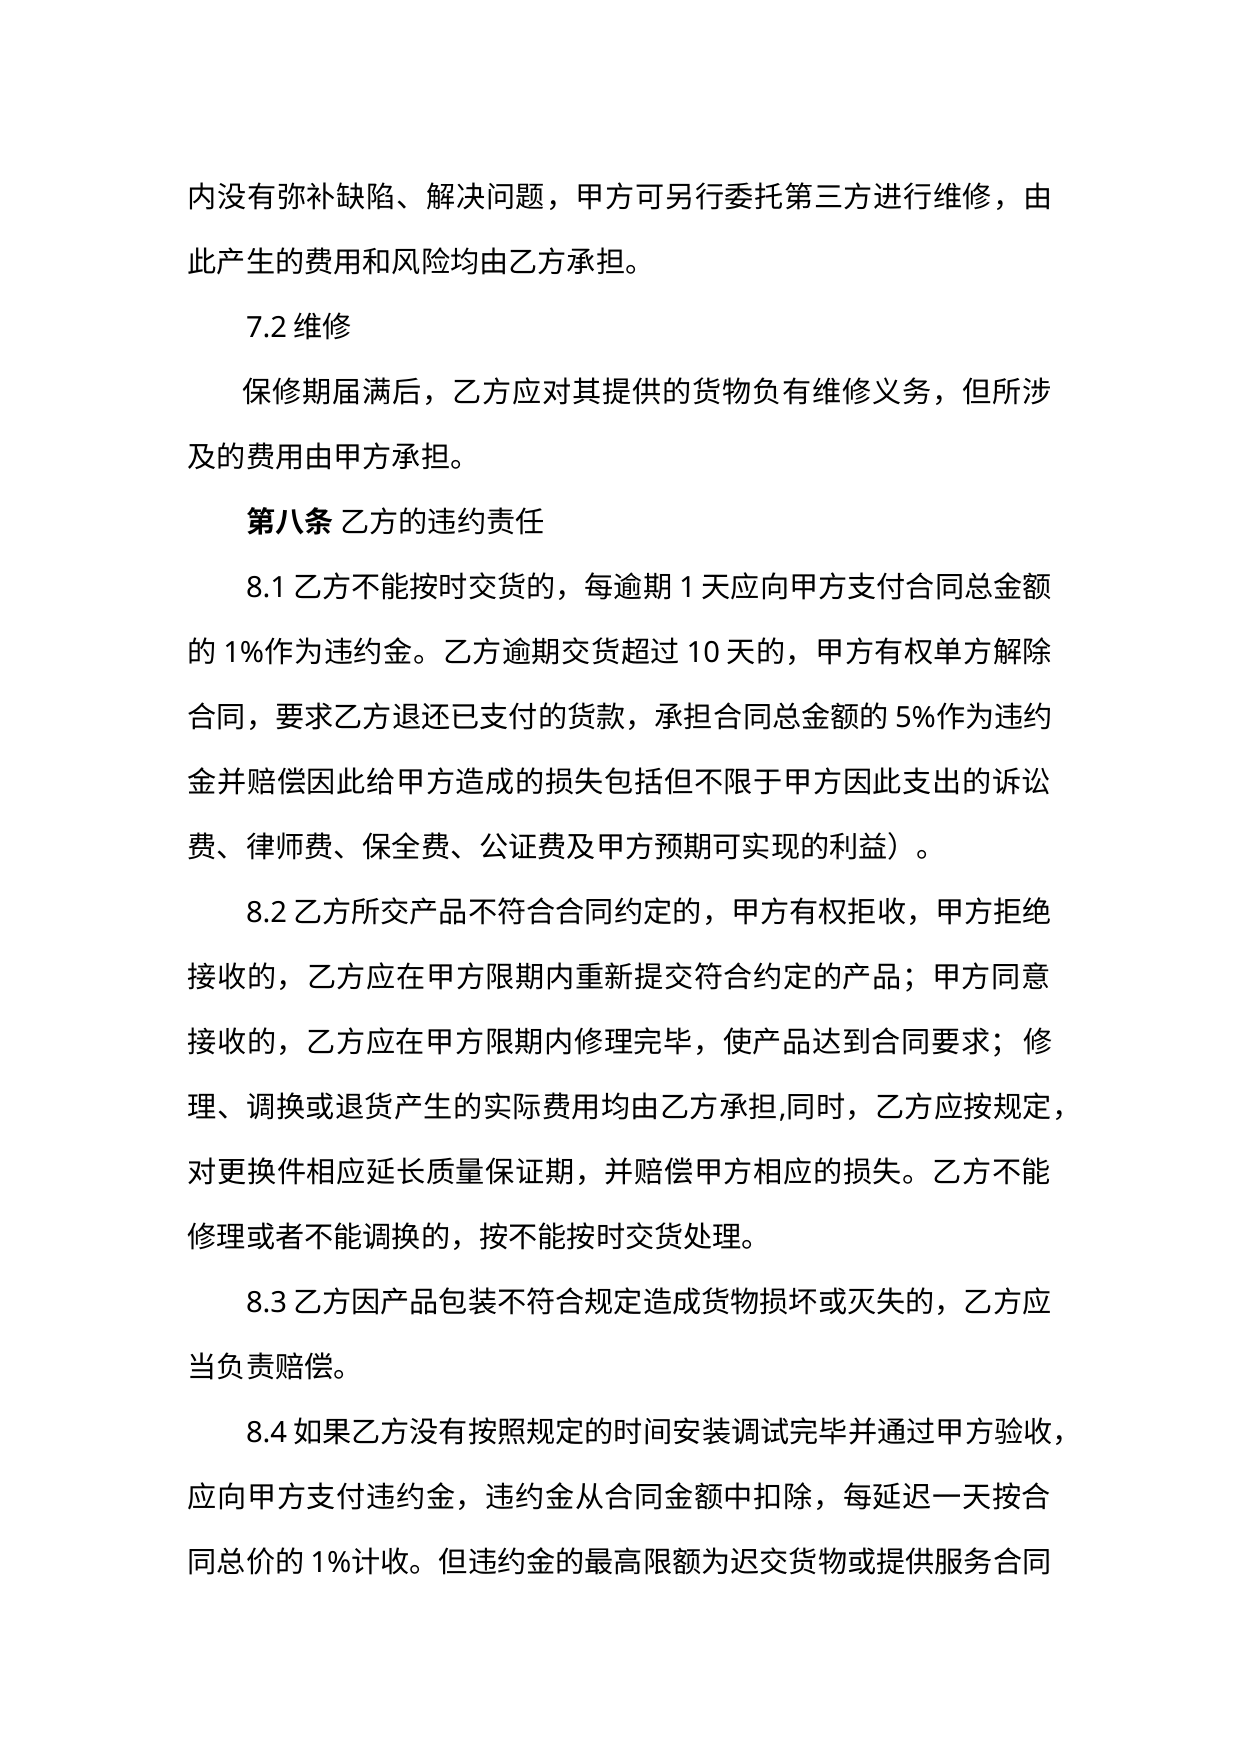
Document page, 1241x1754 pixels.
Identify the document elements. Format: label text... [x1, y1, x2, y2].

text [187, 162, 1053, 292]
text 保修期届满后，乙方应对其提供的货物负有维修义务，但所涉及的费用由甲方承担。 [187, 357, 1053, 487]
text 8.3乙方因产品包装不符合规定造成货物损坏或灭失的，乙方应当负责赔偿。 [187, 1267, 1053, 1397]
text 8.1乙方不能按时交货的，每逾期1天应向甲方支付合同总金额的1%作为违约金。乙方逾期交货超过10天的，甲方有权单方解除合同，要求乙方退还已支付的货款，承担合同总金额的5%作为违约金并赔偿因此给甲方造成的损失包括但不限于甲方因此支出的诉讼费、律师费、保全费、公证费及甲方预期可实现的利益）。 [187, 552, 1053, 877]
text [187, 1397, 1053, 1592]
text 第八条 乙方的违约责任 [187, 487, 1053, 552]
text 7.2维修 [187, 292, 1053, 357]
text 8.2乙方所交产品不符合合同约定的，甲方有权拒收，甲方拒绝接收的，乙方应在甲方限期内重新提交符合约定的产品；甲方同意接收的，乙方应在甲方限期内修理完毕，使产品达到合同要求；修理、调换或退货产生的实际费用均由乙方承担,同时，乙方应按规定，对更换件相应延长质量保证期，并赔偿甲方相应的损失。乙方不能修理或者不能调换的，按不能按时交货处理。 [187, 877, 1053, 1267]
